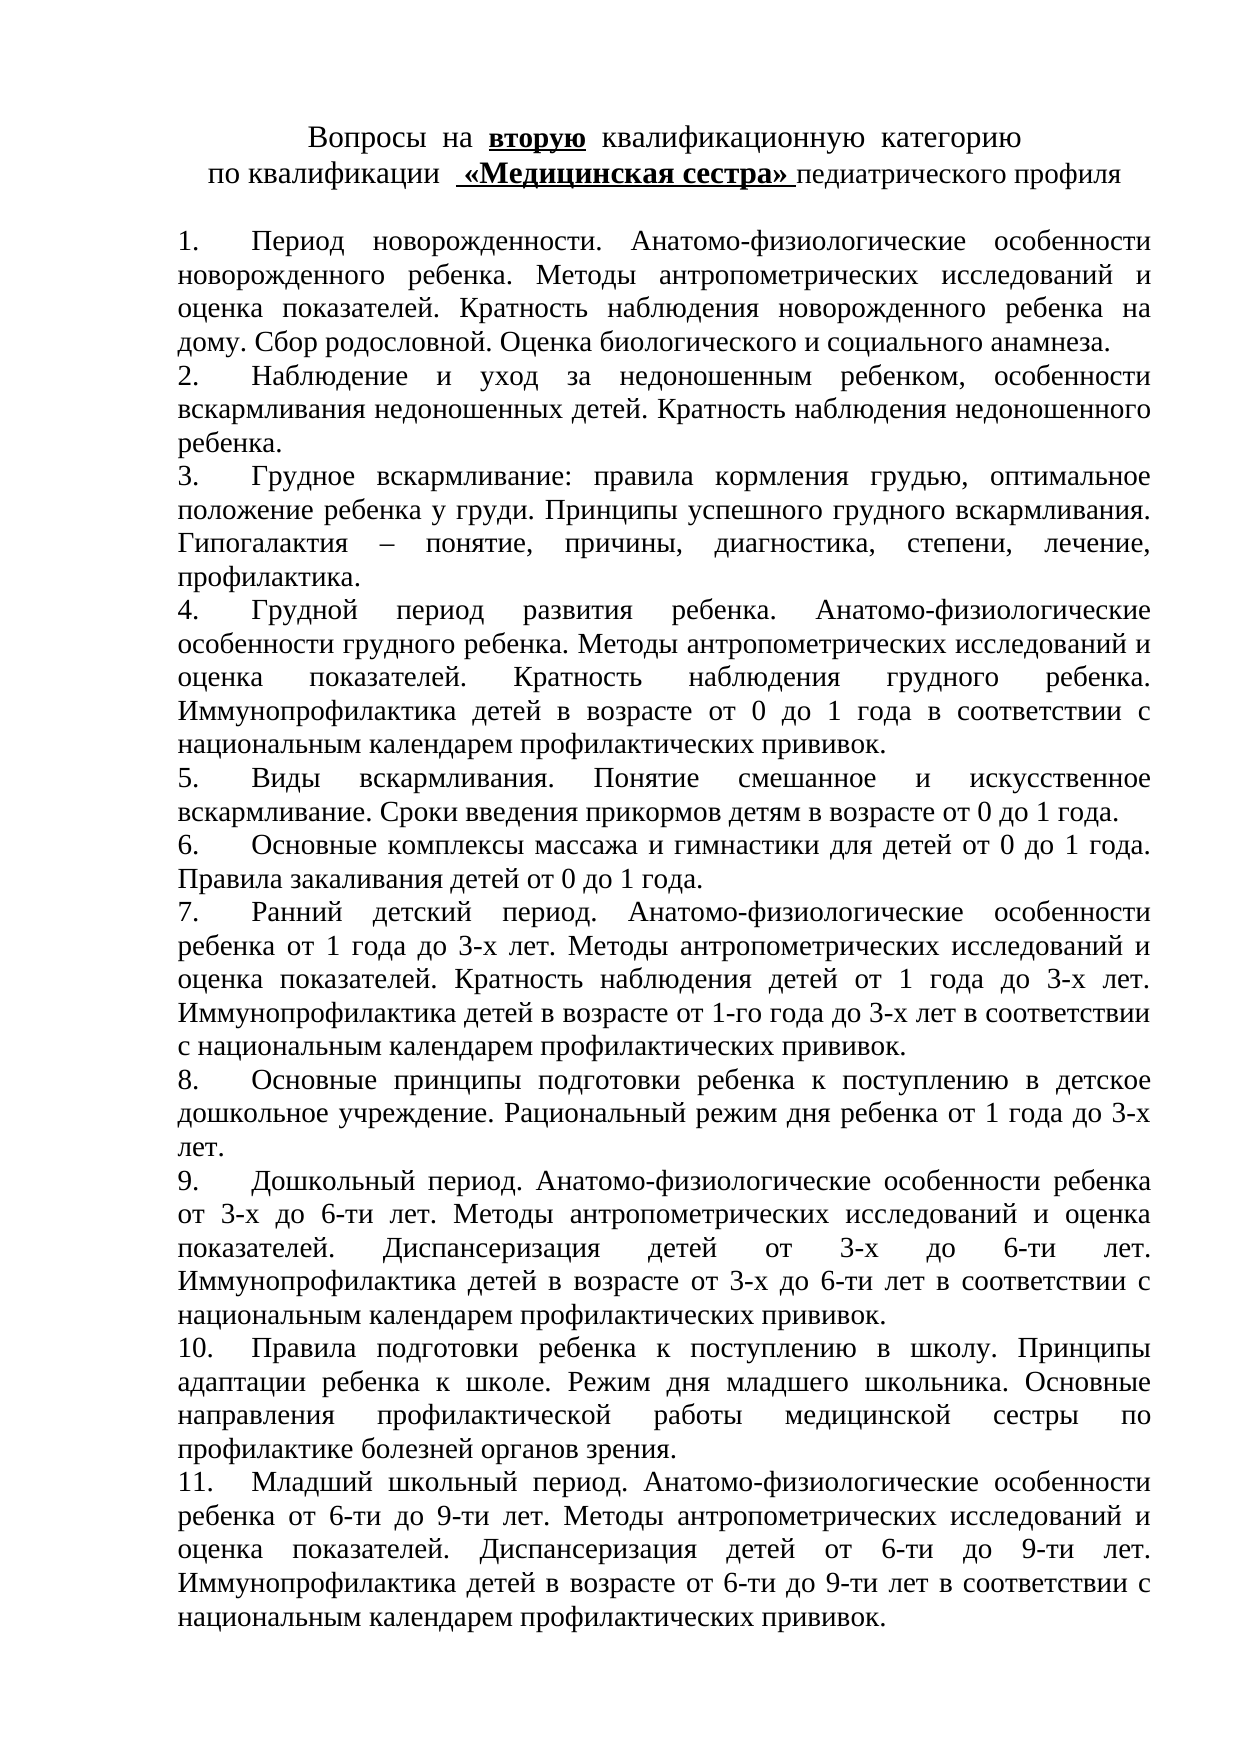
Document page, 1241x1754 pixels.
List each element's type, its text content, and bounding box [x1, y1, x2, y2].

list Правила подготовки ребенка к поступлению в школу. Принципы адаптации ребенка к школе. Режим дня младшего школьника. Основные направления профилактической работы медицинской сестры по профилактике болезней органов зрения. [177, 1330, 1152, 1464]
list Виды вскармливания. Понятие смешанное и искусственное вскармливание. Сроки введения прикормов детям в возрасте от 0 до 1 года. [177, 760, 1152, 827]
list Младший школьный период. Анатомо-физиологические особенности ребенка от 6-ти до 9-ти лет. Методы антропометрических исследований и оценка показателей. Диспансеризация детей от 6-ти до 9-ти лет. Иммунопрофилактика детей в возрасте от 6-ти до 9-ти лет в соответствии с национальным календарем профилактических прививок. [177, 1464, 1152, 1632]
text Вопросы на вторую квалификационную категорию [177, 118, 1152, 154]
list Дошкольный период. Анатомо-физиологические особенности ребенка от 3-х до 6-ти лет. Методы антропометрических исследований и оценка показателей. Диспансеризация детей от 3-х до 6-ти лет. Иммунопрофилактика детей в возрасте от 3-х до 6-ти лет в соответствии с национальным календарем профилактических прививок. [177, 1163, 1152, 1330]
list Наблюдение и уход за недоношенным ребенком, особенности вскармливания недоношенных детей. Кратность наблюдения недоношенного ребенка. [177, 358, 1152, 458]
list Ранний детский период. Анатомо-физиологические особенности ребенка от 1 года до 3-х лет. Методы антропометрических исследований и оценка показателей. Кратность наблюдения детей от 1 года до 3-х лет. Иммунопрофилактика детей в возрасте от 1-го года до 3-х лет в соответствии с национальным календарем профилактических прививок. [177, 894, 1152, 1062]
list Основные комплексы массажа и гимнастики для детей от 0 до 1 года. Правила закаливания детей от 0 до 1 года. [177, 827, 1152, 894]
text по квалификации «Медицинская сестра» педиатрического профиля [177, 154, 1152, 190]
list Период новорожденности. Анатомо-физиологические особенности новорожденного ребенка. Методы антропометрических исследований и оценка показателей. Кратность наблюдения новорожденного ребенка на дому. Сбор родословной. Оценка биологического и социального анамнеза. [177, 223, 1152, 358]
list Грудной период развития ребенка. Анатомо-физиологические особенности грудного ребенка. Методы антропометрических исследований и оценка показателей. Кратность наблюдения грудного ребенка. Иммунопрофилактика детей в возрасте от 0 до 1 года в соответствии с национальным календарем профилактических прививок. [177, 592, 1152, 760]
list Грудное вскармливание: правила кормления грудью, оптимальное положение ребенка у груди. Принципы успешного грудного вскармливания. Гипогалактия – понятие, причины, диагностика, степени, лечение, профилактика. [177, 458, 1152, 592]
list Основные принципы подготовки ребенка к поступлению в детское дошкольное учреждение. Рациональный режим дня ребенка от 1 года до 3-х лет. [177, 1062, 1152, 1163]
